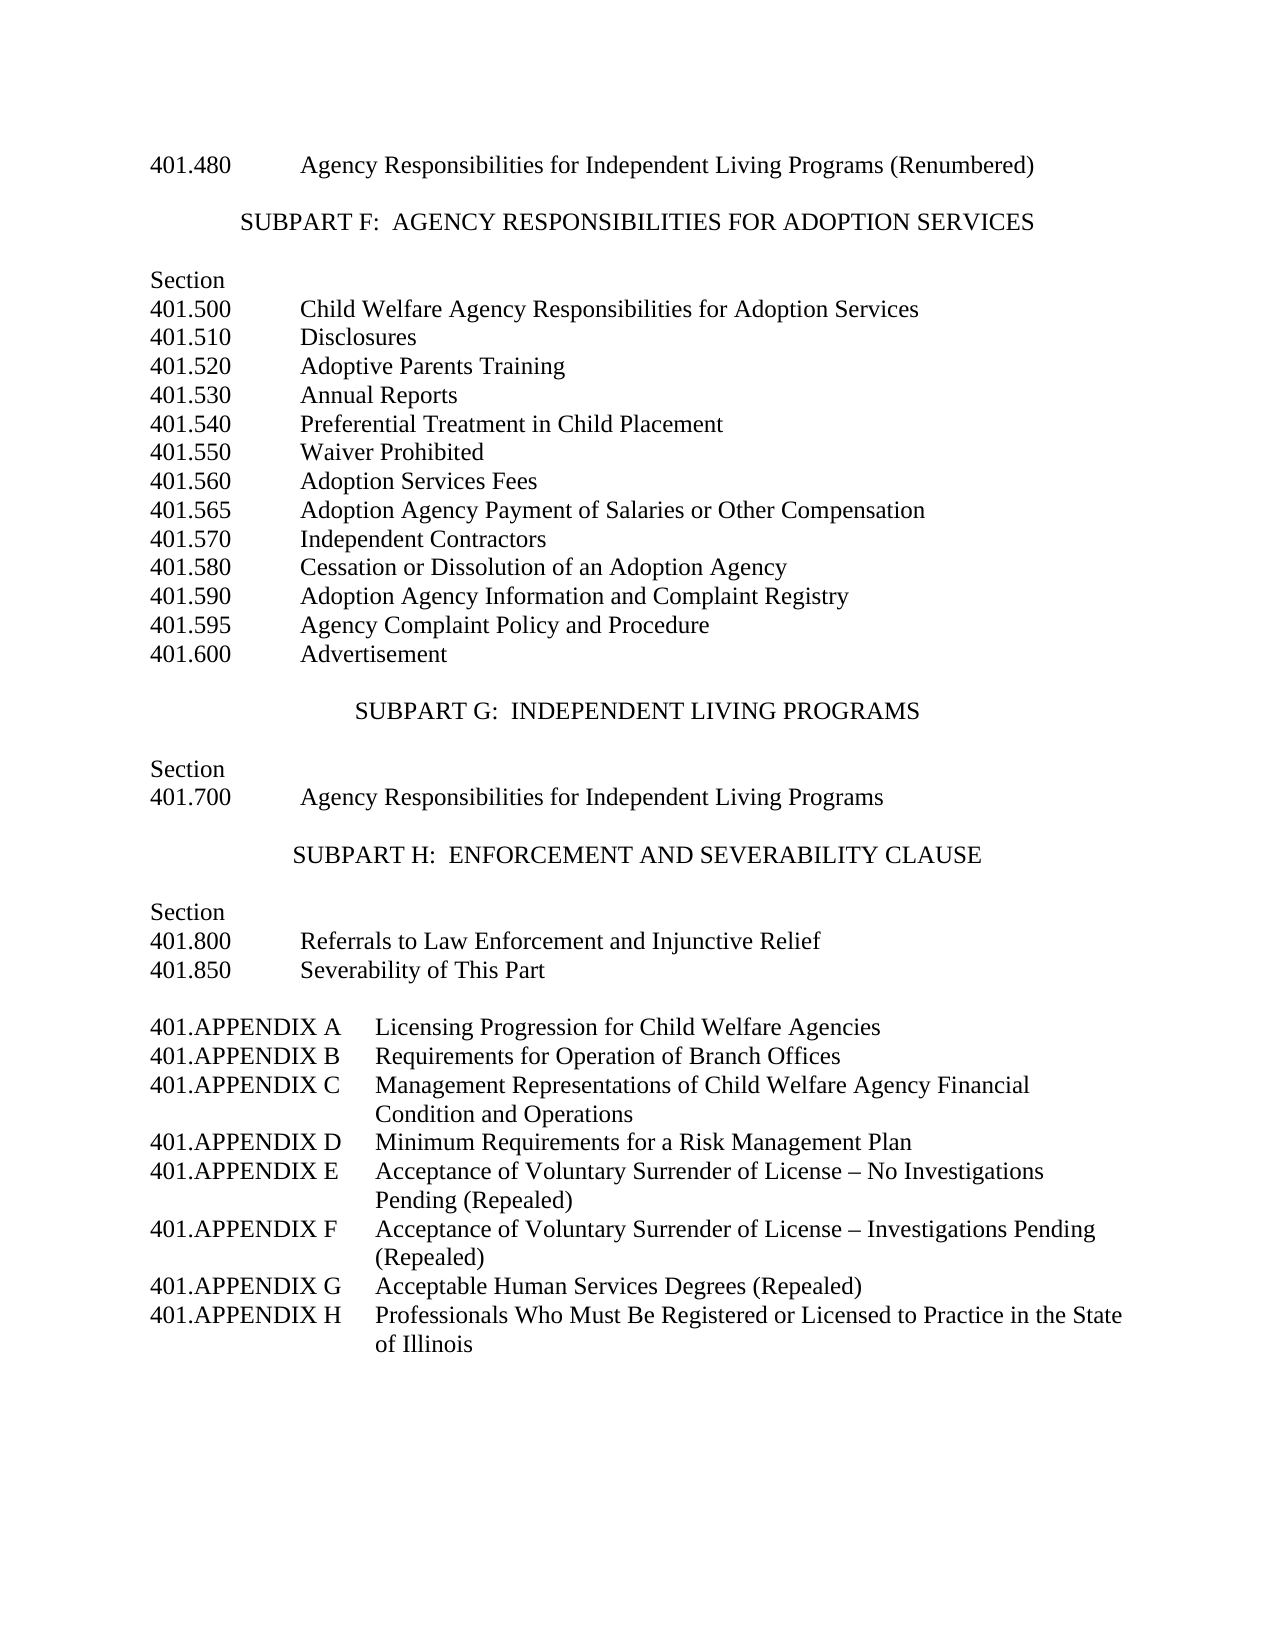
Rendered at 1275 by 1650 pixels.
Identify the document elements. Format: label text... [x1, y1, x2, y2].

text 401.APPENDIX A Licensing Progression for Child Welfare Agencies [150, 1012, 1125, 1041]
text 401.540 Preferential Treatment in Child Placement [150, 409, 1125, 437]
text 401.APPENDIX F Acceptance of Voluntary Surrender of License – Investigations Pending (Repealed) [150, 1214, 1125, 1271]
text 401.560 Adoption Services Fees [150, 466, 1125, 495]
text 401.510 Disclosures [150, 322, 1125, 351]
text 401.APPENDIX G Acceptable Human Services Degrees (Repealed) [150, 1271, 1125, 1300]
text 401.APPENDIX D Minimum Requirements for a Risk Management Plan [150, 1127, 1125, 1156]
text 401.480 Agency Responsibilities for Independent Living Programs (Renumbered) [150, 150, 1125, 179]
text Section [150, 897, 1125, 926]
text 401.500 Child Welfare Agency Responsibilities for Adoption Services [150, 294, 1125, 322]
text 401.APPENDIX E Acceptance of Voluntary Surrender of License – No Investigations Pending (Repealed) [150, 1156, 1125, 1214]
text Section [150, 265, 1125, 294]
text 401.APPENDIX C Management Representations of Child Welfare Agency Financial Condition and Operations [150, 1070, 1125, 1127]
text 401.595 Agency Complaint Policy and Procedure [150, 610, 1125, 639]
text Section [150, 754, 1125, 782]
text 401.APPENDIX H Professionals Who Must Be Registered or Licensed to Practice in the State of Illinois [150, 1300, 1125, 1357]
text 401.565 Adoption Agency Payment of Salaries or Other Compensation [150, 495, 1125, 524]
text 401.590 Adoption Agency Information and Complaint Registry [150, 581, 1125, 610]
text SUBPART F: AGENCY RESPONSIBILITIES FOR ADOPTION SERVICES [150, 207, 1125, 236]
text 401.850 Severability of This Part [150, 955, 1125, 984]
text 401.700 Agency Responsibilities for Independent Living Programs [150, 782, 1125, 811]
text 401.520 Adoptive Parents Training [150, 351, 1125, 380]
text SUBPART H: ENFORCEMENT AND SEVERABILITY CLAUSE [150, 840, 1125, 869]
text 401.600 Advertisement [150, 639, 1125, 667]
text 401.550 Waiver Prohibited [150, 437, 1125, 466]
text 401.530 Annual Reports [150, 380, 1125, 409]
text SUBPART G: INDEPENDENT LIVING PROGRAMS [150, 696, 1125, 725]
text 401.APPENDIX B Requirements for Operation of Branch Offices [150, 1041, 1125, 1070]
text 401.800 Referrals to Law Enforcement and Injunctive Relief [150, 926, 1125, 955]
text 401.570 Independent Contractors [150, 524, 1125, 552]
text 401.580 Cessation or Dissolution of an Adoption Agency [150, 552, 1125, 581]
